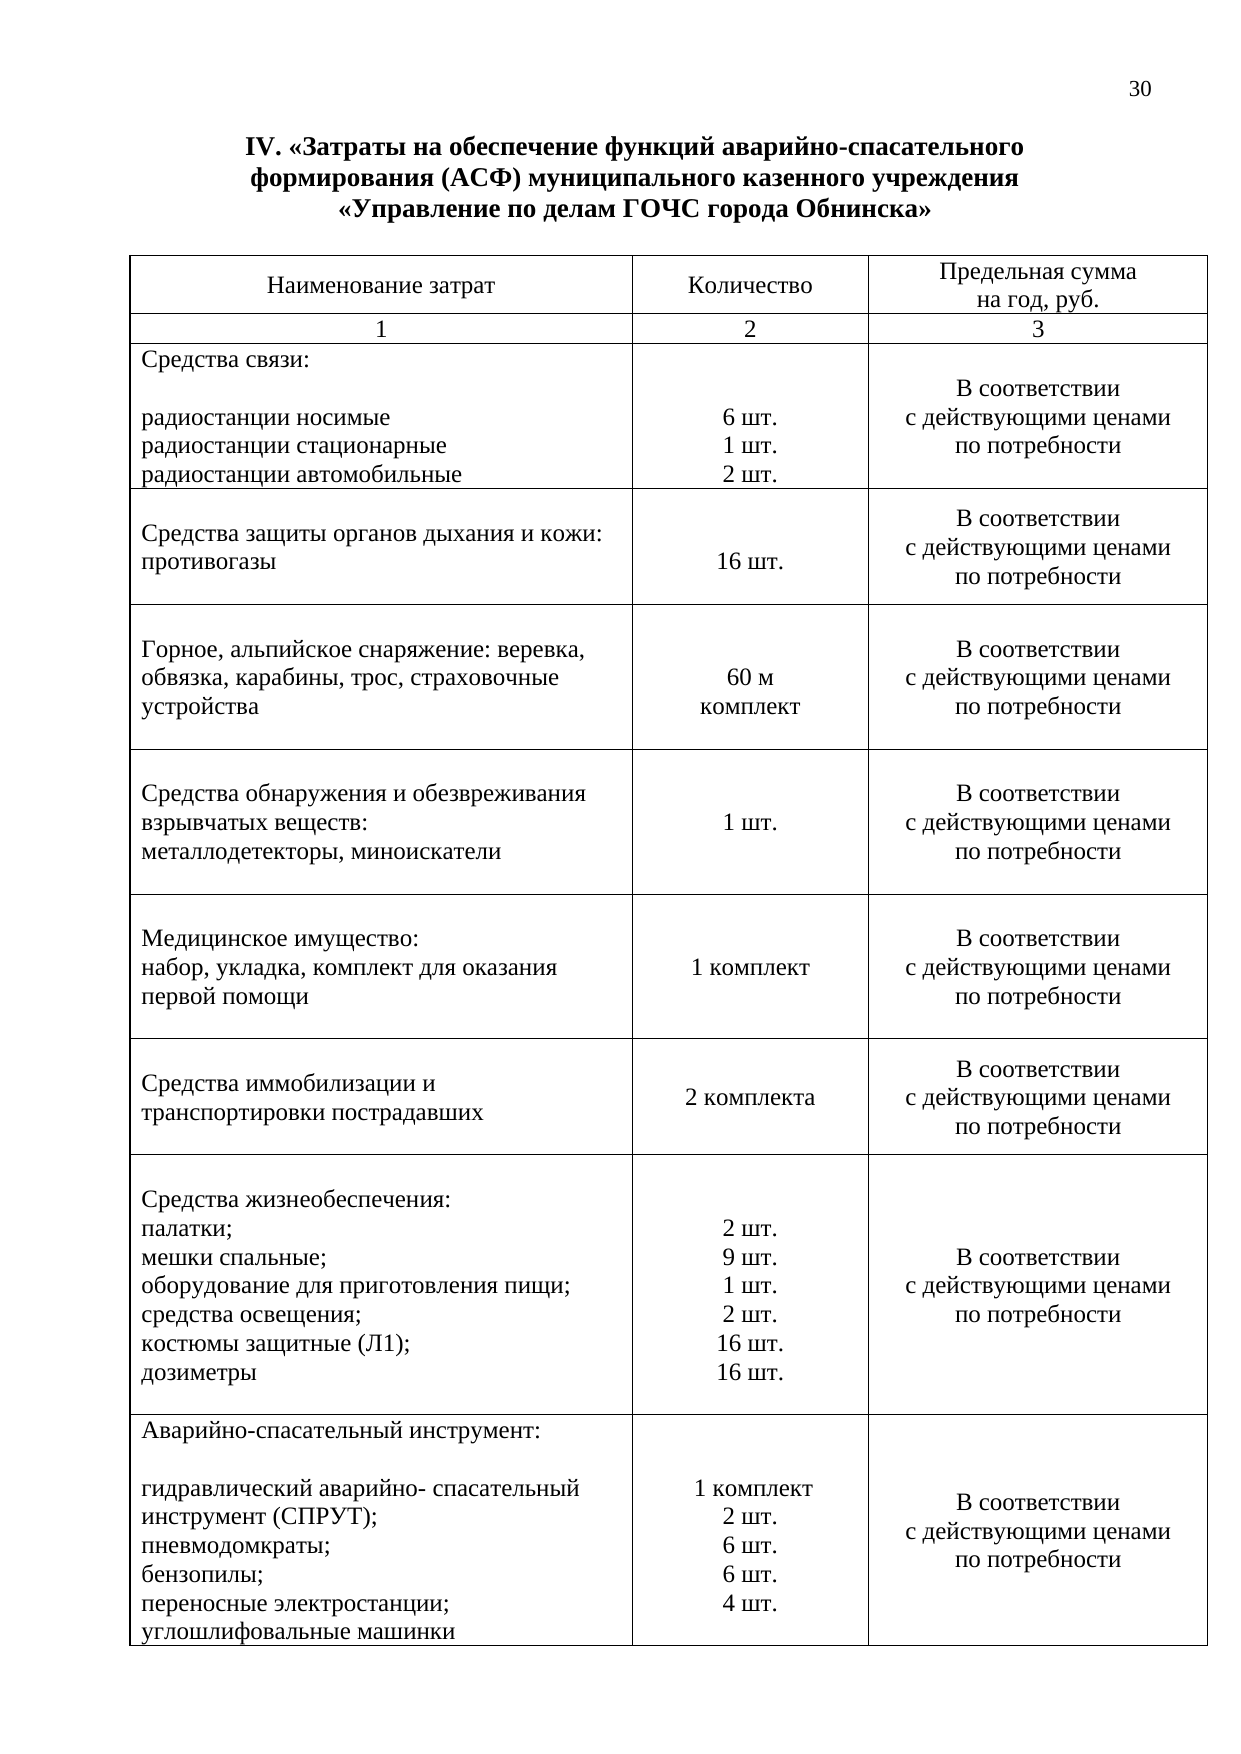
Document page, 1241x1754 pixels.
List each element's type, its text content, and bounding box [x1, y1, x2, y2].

table_cell 2 комплекта [633, 1039, 868, 1154]
table_cell 6 шт. 1 шт. 2 шт. [633, 344, 868, 488]
table_cell В соответствии с действующими ценами по потребности [869, 1155, 1207, 1414]
table_header Наименование затрат [131, 256, 632, 313]
table_header Предельная сумма на год, руб. [869, 256, 1207, 313]
table_cell В соответствии с действующими ценами по потребности [869, 344, 1207, 488]
table_cell 2 [633, 314, 868, 343]
table_cell 3 [869, 314, 1207, 343]
table_cell Средства жизнеобеспечения: палатки; мешки спальные; оборудование для приготовления пищи; средства освещения; костюмы защитные (Л1); дозиметры [131, 1155, 632, 1414]
table_cell Средства связи: радиостанции носимые радиостанции стационарные радиостанции автомобильные [131, 344, 632, 488]
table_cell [869, 1415, 1207, 1645]
table_cell 1 комплект 2 шт. 6 шт. 6 шт. 4 шт. [633, 1415, 868, 1645]
table_cell 1 [131, 314, 632, 343]
table_cell 2 шт. 9 шт. 1 шт. 2 шт. 16 шт. 16 шт. [633, 1155, 868, 1414]
table_cell В соответствии с действующими ценами по потребности [869, 750, 1207, 893]
table_cell 16 шт. [633, 489, 868, 604]
table_cell В соответствии с действующими ценами по потребности [869, 489, 1207, 604]
table_cell Средства обнаружения и обезвреживания взрывчатых веществ: металлодетекторы, миноискатели [131, 750, 632, 893]
table_cell 60 м комплект [633, 605, 868, 749]
table_cell 1 шт. [633, 750, 868, 893]
text формирования (АСФ) муниципального казенного учреждения [118, 161, 1152, 192]
table_cell В соответствии с действующими ценами по потребности [869, 895, 1207, 1038]
table_cell Средства иммобилизации и транспортировки пострадавших [131, 1039, 632, 1154]
table_cell Горное, альпийское снаряжение: веревка, обвязка, карабины, трос, страховочные устройства [131, 605, 632, 749]
table_cell В соответствии с действующими ценами по потребности [869, 1039, 1207, 1154]
table_cell В соответствии с действующими ценами по потребности [869, 605, 1207, 749]
table_header Количество [633, 256, 868, 313]
table_cell Медицинское имущество: набор, укладка, комплект для оказания первой помощи [131, 895, 632, 1038]
text IV. «Затраты на обеспечение функций аварийно-спасательного [118, 130, 1152, 161]
text «Управление по делам ГОЧС города Обнинска» [118, 192, 1152, 223]
table_cell Аварийно-спасательный инструмент: гидравлический аварийно- спасательный инструмент (СПРУТ); пневмодомкраты; бензопилы; переносные электростанции; углошлифовальные машинки [131, 1415, 632, 1645]
table_cell 1 комплект [633, 895, 868, 1038]
table_cell Средства защиты органов дыхания и кожи: противогазы [131, 489, 632, 604]
